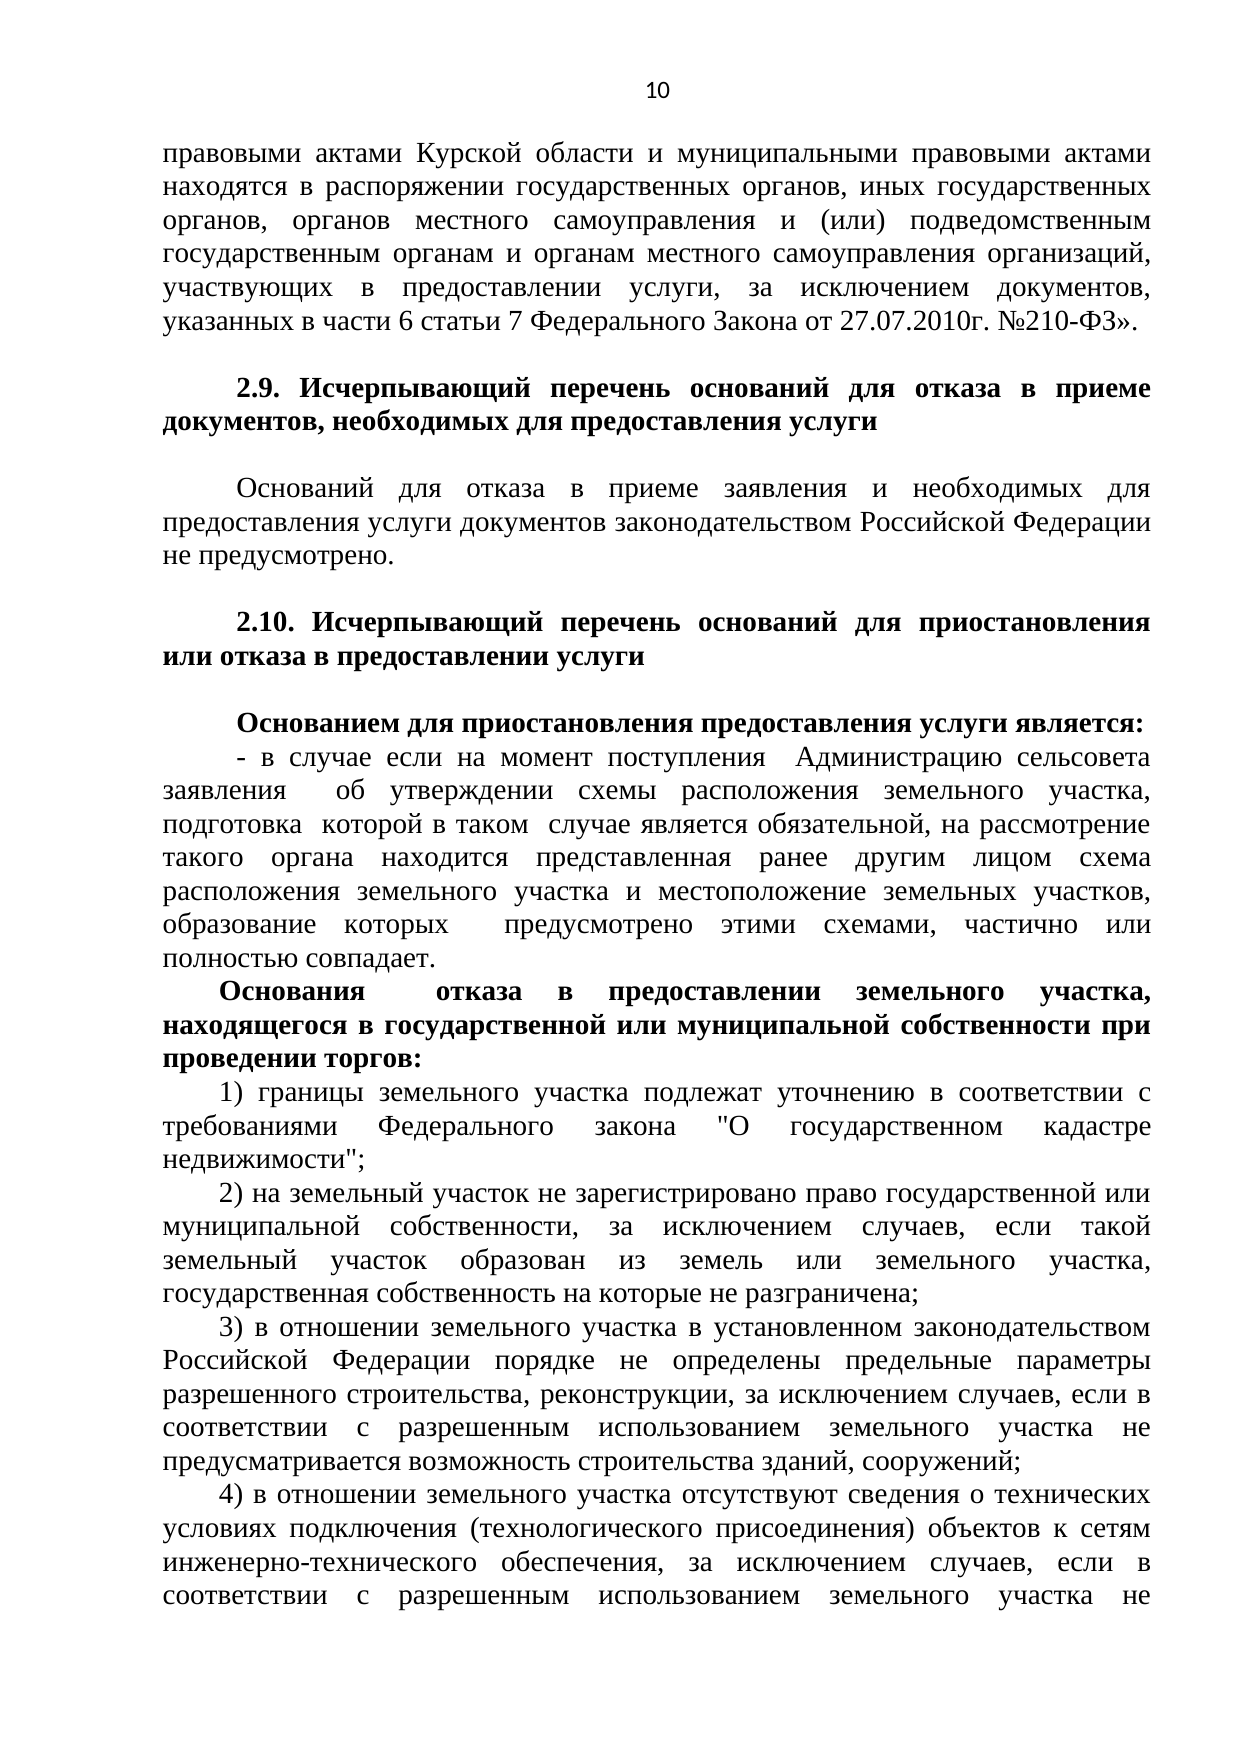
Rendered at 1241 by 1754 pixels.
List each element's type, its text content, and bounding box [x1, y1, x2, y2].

text 1) границы земельного участка подлежат уточнению в соответствии с требованиями Федерального закона "О государственном кадастре недвижимости"; [162, 1074, 1152, 1175]
text - в случае если на момент поступления Администрацию сельсовета заявления об утверждении схемы расположения земельного участка, подготовка которой в таком случае является обязательной, на рассмотрение такого органа находится представленная ранее другим лицом схема расположения земельного участка и местоположение земельных участков, образование которых предусмотрено этими схемами, частично или полностью совпадает. [162, 739, 1152, 973]
text 2.10. Исчерпывающий перечень оснований для приостановления или отказа в предоставлении услуги [162, 604, 1152, 672]
text 2) на земельный участок не зарегистрировано право государственной или муниципальной собственности, за исключением случаев, если такой земельный участок образован из земель или земельного участка, государственная собственность на которые не разграничена; [162, 1175, 1152, 1309]
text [162, 1477, 1152, 1611]
text 2.9. Исчерпывающий перечень оснований для отказа в приеме документов, необходимых для предоставления услуги [162, 370, 1152, 437]
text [162, 135, 1152, 336]
text Оснований для отказа в приеме заявления и необходимых для предоставления услуги документов законодательством Российской Федерации не предусмотрено. [162, 470, 1152, 571]
text Основанием для приостановления предоставления услуги является: [162, 705, 1152, 739]
text 3) в отношении земельного участка в установленном законодательством Российской Федерации порядке не определены предельные параметры разрешенного строительства, реконструкции, за исключением случаев, если в соответствии с разрешенным использованием земельного участка не предусматривается возможность строительства зданий, сооружений; [162, 1309, 1152, 1477]
text Основания отказа в предоставлении земельного участка, находящегося в государственной или муниципальной собственности при проведении торгов: [162, 973, 1152, 1074]
